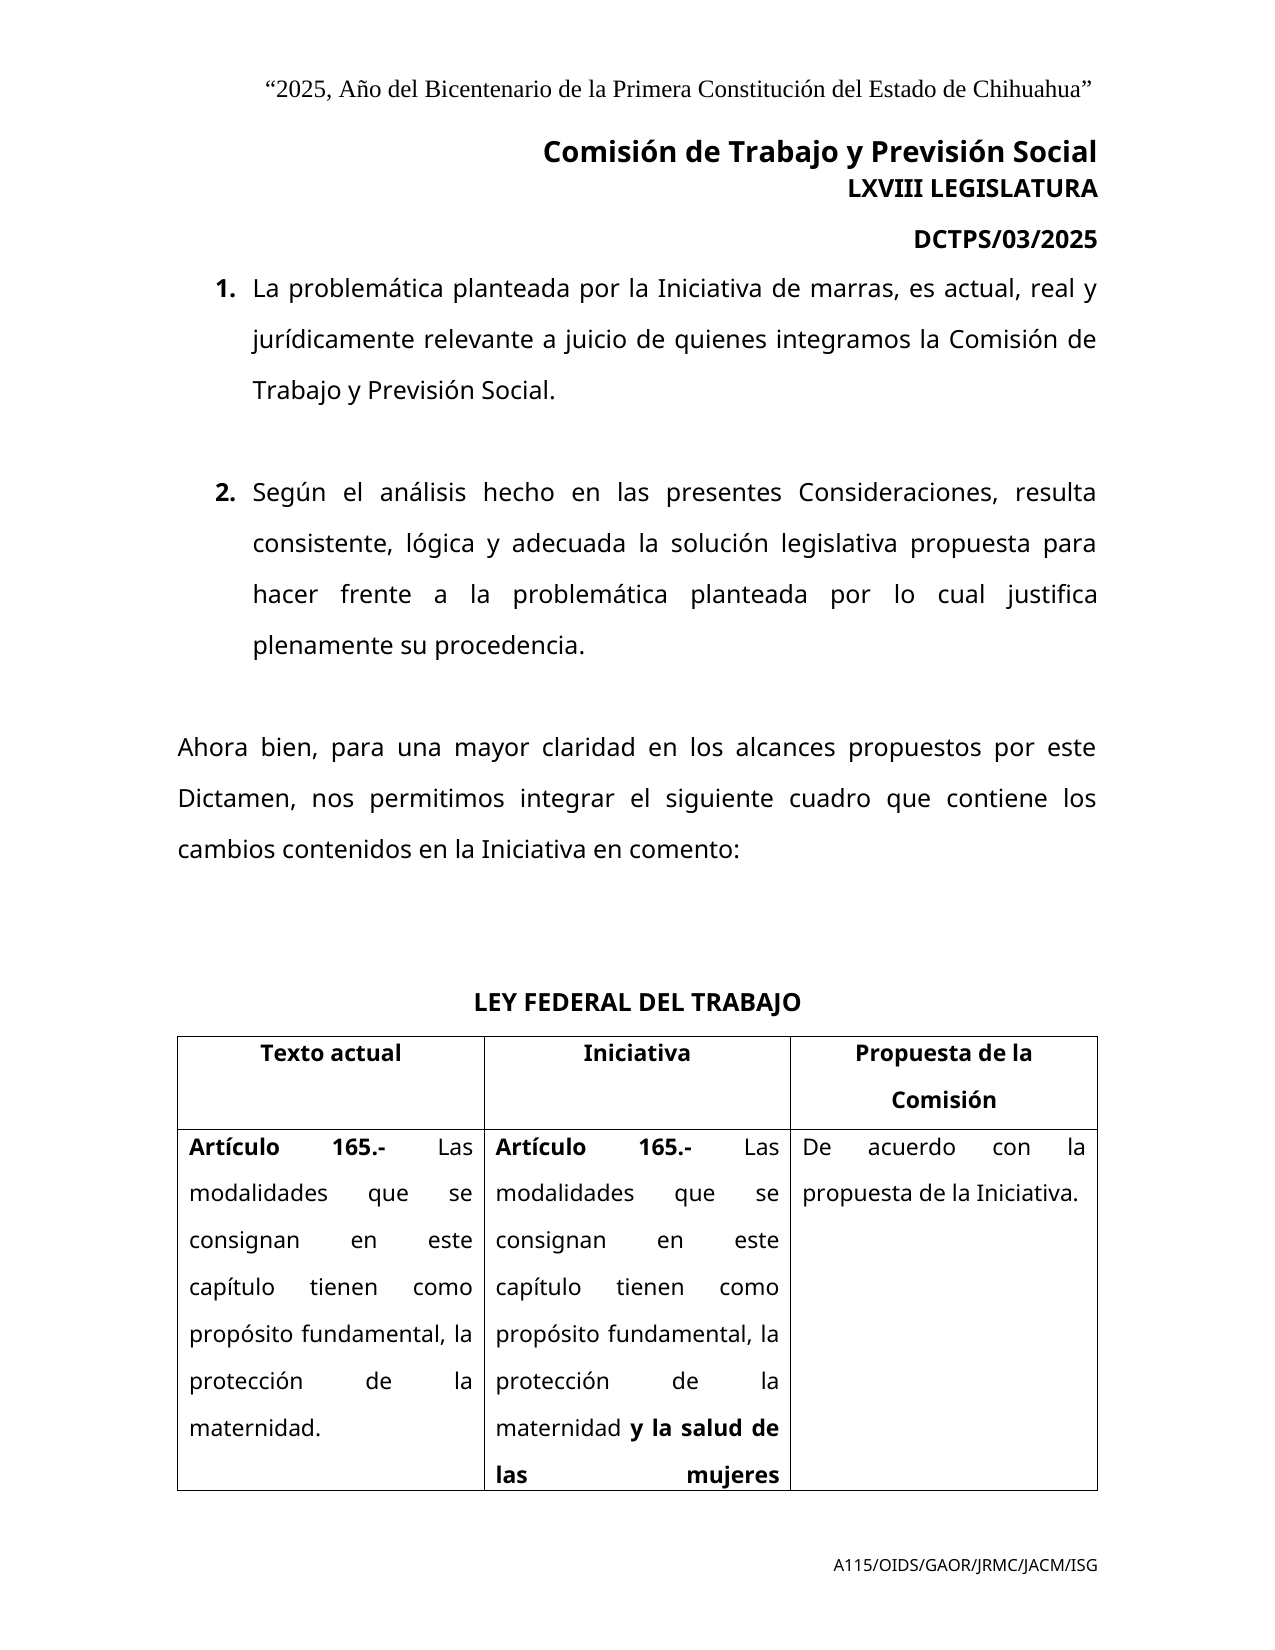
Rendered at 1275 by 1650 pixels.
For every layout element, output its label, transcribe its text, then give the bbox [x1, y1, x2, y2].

table_header Iniciativa [485, 1037, 790, 1129]
table_header Texto actual [178, 1037, 484, 1129]
text Ahora bien, para una mayor claridad en los alcances propuestos por este Dictamen, nos permitimos integrar el siguiente cuadro que contiene los cambios contenidos en la Iniciativa en comento: [177, 730, 1098, 866]
table_header Propuesta de la Comisión [791, 1037, 1097, 1129]
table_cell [791, 1130, 1097, 1490]
text LEY FEDERAL DEL TRABAJO [177, 985, 1098, 1019]
list Según el análisis hecho en las presentes Consideraciones, resulta consistente, lógica y adecuada la solución legislativa propuesta para hacer frente a la problemática planteada por lo cual justifica plenamente su procedencia. [215, 474, 1098, 662]
list La problemática planteada por la Iniciativa de marras, es actual, real y jurídicamente relevante a juicio de quienes integramos la Comisión de Trabajo y Previsión Social. [215, 270, 1098, 406]
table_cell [485, 1130, 790, 1490]
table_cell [178, 1130, 484, 1490]
